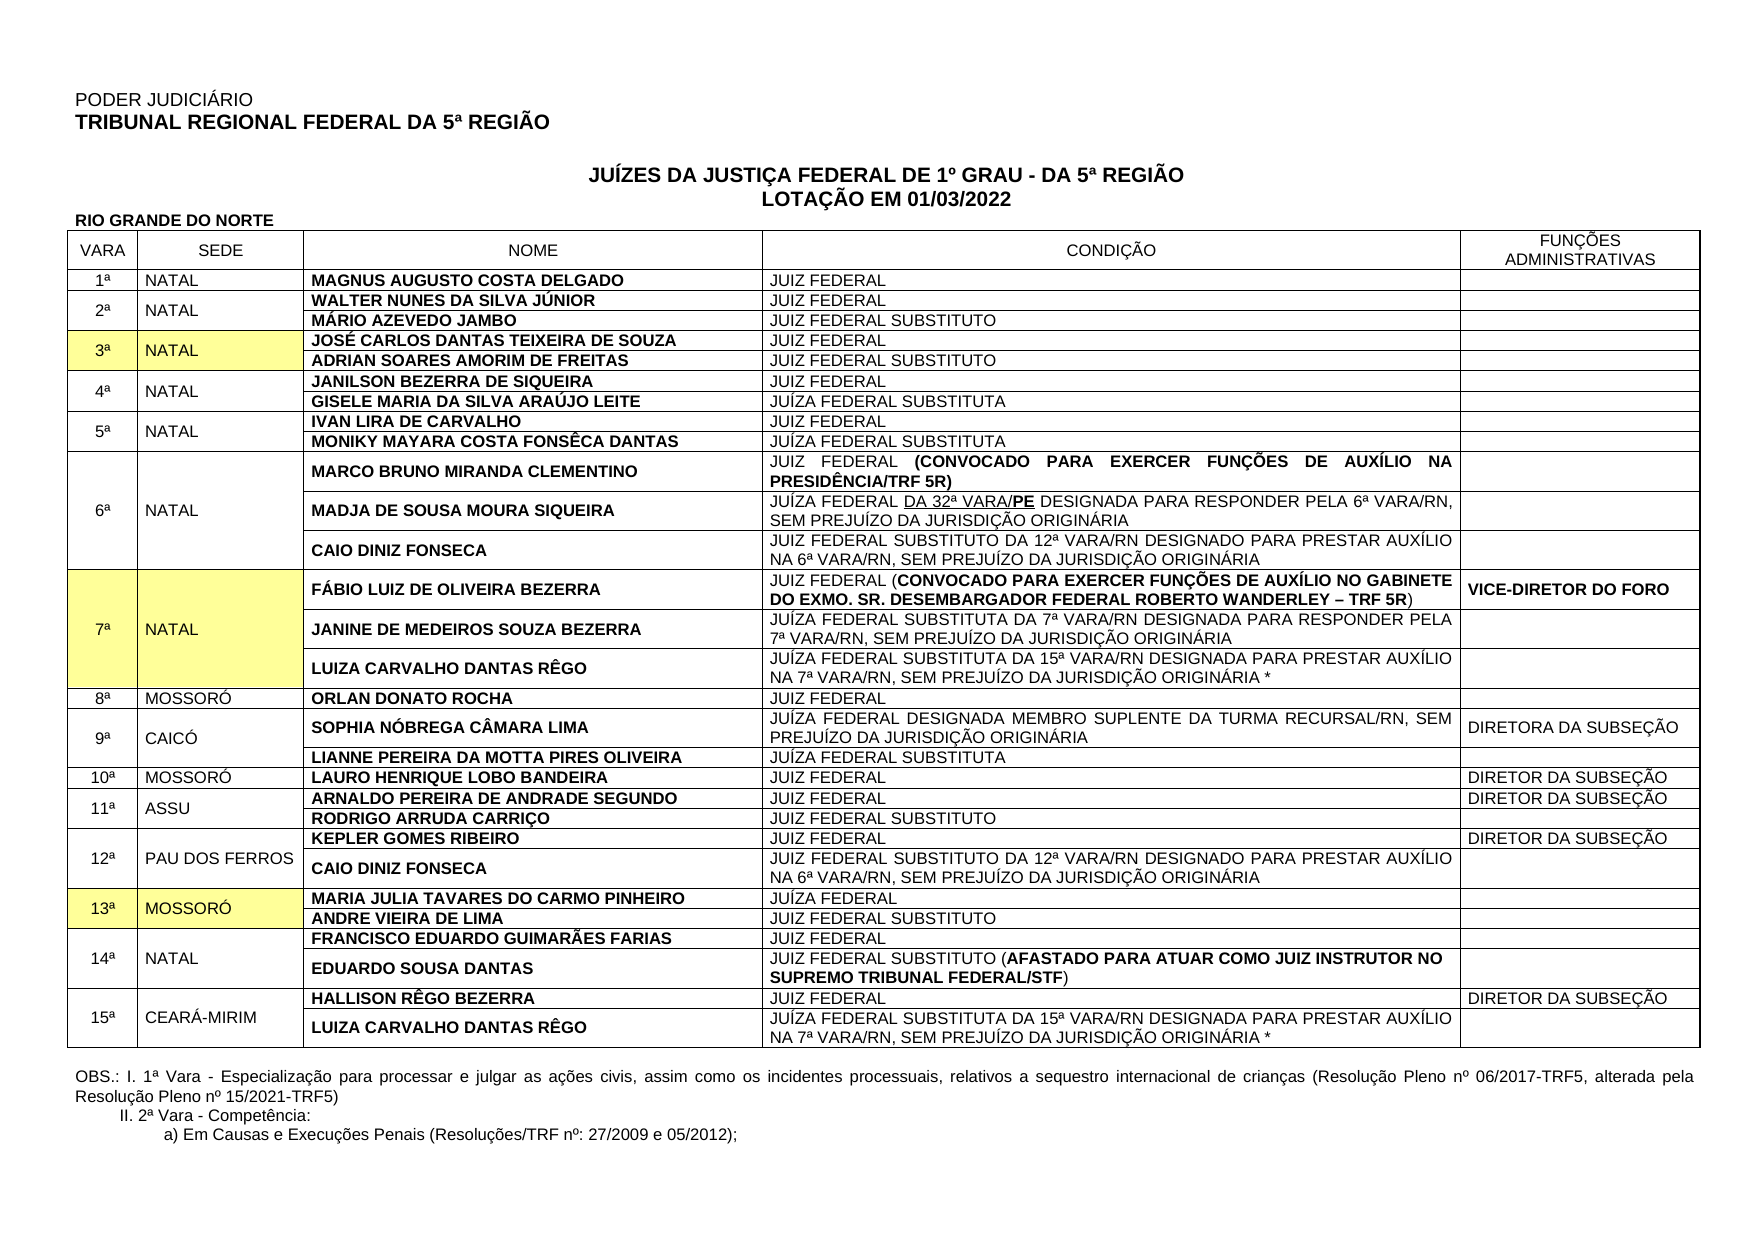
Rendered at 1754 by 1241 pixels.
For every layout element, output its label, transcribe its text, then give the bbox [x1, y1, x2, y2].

table_cell DIRETOR DA SUBSEÇÃO [1461, 989, 1699, 1008]
table_cell ANDRE VIEIRA DE LIMA [304, 909, 762, 928]
text II. 2ª Vara - Competência: [119, 1106, 1698, 1125]
table_cell 15ª [68, 989, 137, 1047]
table_cell MADJA DE SOUSA MOURA SIQUEIRA [304, 492, 762, 530]
table_cell MARCO BRUNO MIRANDA CLEMENTINO [304, 452, 762, 491]
table_cell [1461, 270, 1699, 289]
table_header CONDIÇÃO [763, 231, 1460, 269]
table_cell ORLAN DONATO ROCHA [304, 689, 762, 708]
table_header NOME [304, 231, 762, 269]
table_cell JANINE DE MEDEIROS SOUZA BEZERRA [304, 610, 762, 648]
table_cell CEARÁ-MIRIM [138, 989, 303, 1047]
table_cell SOPHIA NÓBREGA CÂMARA LIMA [304, 709, 762, 747]
table_cell 9ª [68, 709, 137, 767]
table_cell JUIZ FEDERAL SUBSTITUTO [763, 311, 1460, 330]
table_cell PAU DOS FERROS [138, 829, 303, 887]
table_cell DIRETOR DA SUBSEÇÃO [1461, 789, 1699, 808]
table_cell [1461, 689, 1699, 708]
table_cell 2ª [68, 291, 137, 330]
table_header FUNÇÕES ADMINISTRATIVAS [1461, 231, 1699, 269]
table_cell JUÍZA FEDERAL SUBSTITUTA DA 15ª VARA/RN DESIGNADA PARA PRESTAR AUXÍLIO NA 7ª VARA/RN, SEM PREJUÍZO DA JURISDIÇÃO ORIGINÁRIA * [763, 649, 1460, 687]
table_cell [1461, 392, 1699, 411]
table_cell [1461, 809, 1699, 828]
table_cell NATAL [138, 412, 303, 451]
table_cell JANILSON BEZERRA DE SIQUEIRA [304, 371, 762, 391]
table_cell NATAL [138, 371, 303, 411]
table_cell 1ª [68, 270, 137, 289]
table_cell HALLISON RÊGO BEZERRA [304, 989, 762, 1008]
table_cell JUIZ FEDERAL [763, 829, 1460, 848]
table_cell MOSSORÓ [138, 768, 303, 787]
table_cell EDUARDO SOUSA DANTAS [304, 949, 762, 987]
table_cell [1461, 452, 1699, 491]
table_cell MOSSORÓ [138, 689, 303, 708]
table_cell JOSÉ CARLOS DANTAS TEIXEIRA DE SOUZA [304, 331, 762, 350]
table_cell JUÍZA FEDERAL DA 32ª VARA/PE DESIGNADA PARA RESPONDER PELA 6ª VARA/RN, SEM PREJUÍZO DA JURISDIÇÃO ORIGINÁRIA [763, 492, 1460, 530]
table_cell JUÍZA FEDERAL SUBSTITUTA [763, 748, 1460, 767]
table_cell [1461, 929, 1699, 948]
table_cell WALTER NUNES DA SILVA JÚNIOR [304, 291, 762, 310]
table_cell 13ª [68, 889, 137, 928]
table_cell NATAL [138, 929, 303, 987]
table_cell [1461, 531, 1699, 569]
table_cell FRANCISCO EDUARDO GUIMARÃES FARIAS [304, 929, 762, 948]
table_cell JUÍZA FEDERAL DESIGNADA MEMBRO SUPLENTE DA TURMA RECURSAL/RN, SEM PREJUÍZO DA JURISDIÇÃO ORIGINÁRIA [763, 709, 1460, 747]
table_cell JUIZ FEDERAL SUBSTITUTO DA 12ª VARA/RN DESIGNADO PARA PRESTAR AUXÍLIO NA 6ª VARA/RN, SEM PREJUÍZO DA JURISDIÇÃO ORIGINÁRIA [763, 531, 1460, 569]
table_cell 3ª [68, 331, 137, 370]
table_cell [1461, 849, 1699, 887]
table_cell JUIZ FEDERAL SUBSTITUTO DA 12ª VARA/RN DESIGNADO PARA PRESTAR AUXÍLIO NA 6ª VARA/RN, SEM PREJUÍZO DA JURISDIÇÃO ORIGINÁRIA [763, 849, 1460, 887]
table_cell JUIZ FEDERAL SUBSTITUTO (AFASTADO PARA ATUAR COMO JUIZ INSTRUTOR NO SUPREMO TRIBUNAL FEDERAL/STF) [763, 949, 1460, 987]
table_cell JUIZ FEDERAL [763, 789, 1460, 808]
table_cell JUÍZA FEDERAL [763, 889, 1460, 908]
table_cell [1461, 351, 1699, 370]
table_cell [1461, 331, 1699, 350]
table_cell 6ª [68, 452, 137, 569]
table_cell CAIO DINIZ FONSECA [304, 531, 762, 569]
table_cell ASSU [138, 789, 303, 828]
table_cell MARIA JULIA TAVARES DO CARMO PINHEIRO [304, 889, 762, 908]
table_cell 14ª [68, 929, 137, 987]
table_cell CAICÓ [138, 709, 303, 767]
table_cell MÁRIO AZEVEDO JAMBO [304, 311, 762, 330]
table_cell 10ª [68, 768, 137, 787]
table_cell 11ª [68, 789, 137, 828]
table_cell JUIZ FEDERAL [763, 291, 1460, 310]
table_cell JUIZ FEDERAL [763, 331, 1460, 350]
table_cell JUIZ FEDERAL [763, 768, 1460, 787]
table_cell NATAL [138, 570, 303, 687]
table_cell LUIZA CARVALHO DANTAS RÊGO [304, 649, 762, 687]
table_cell NATAL [138, 291, 303, 330]
table_cell MONIKY MAYARA COSTA FONSÊCA DANTAS [304, 432, 762, 451]
table_cell [1461, 311, 1699, 330]
table_cell JUÍZA FEDERAL SUBSTITUTA DA 15ª VARA/RN DESIGNADA PARA PRESTAR AUXÍLIO NA 7ª VARA/RN, SEM PREJUÍZO DA JURISDIÇÃO ORIGINÁRIA * [763, 1009, 1460, 1047]
table_cell ADRIAN SOARES AMORIM DE FREITAS [304, 351, 762, 370]
table_header SEDE [138, 231, 303, 269]
table_cell JUÍZA FEDERAL SUBSTITUTA [763, 432, 1460, 451]
table_cell 8ª [68, 689, 137, 708]
text OBS.: I. 1ª Vara - Especialização para processar e julgar as ações civis, assim como os incidentes processuais, relativos a sequestro internacional de crianças (Resolução Pleno nº 06/2017-TRF5, alterada pela Resolução Pleno nº 15/2021-TRF5) [75, 1067, 1698, 1106]
table_cell JUIZ FEDERAL SUBSTITUTO [763, 909, 1460, 928]
table_cell 12ª [68, 829, 137, 887]
table_cell 7ª [68, 570, 137, 687]
table_cell JUÍZA FEDERAL SUBSTITUTA DA 7ª VARA/RN DESIGNADA PARA RESPONDER PELA 7ª VARA/RN, SEM PREJUÍZO DA JURISDIÇÃO ORIGINÁRIA [763, 610, 1460, 648]
table_cell JUIZ FEDERAL SUBSTITUTO [763, 351, 1460, 370]
table_cell JUIZ FEDERAL (CONVOCADO PARA EXERCER FUNÇÕES DE AUXÍLIO NO GABINETE DO EXMO. SR. DESEMBARGADOR FEDERAL ROBERTO WANDERLEY – TRF 5R) [763, 570, 1460, 609]
table_cell JUIZ FEDERAL [763, 270, 1460, 289]
table_cell 5ª [68, 412, 137, 451]
table_cell LUIZA CARVALHO DANTAS RÊGO [304, 1009, 762, 1047]
table_cell JUIZ FEDERAL (CONVOCADO PARA EXERCER FUNÇÕES DE AUXÍLIO NA PRESIDÊNCIA/TRF 5R) [763, 452, 1460, 491]
table_cell LAURO HENRIQUE LOBO BANDEIRA [304, 768, 762, 787]
table_cell DIRETORA DA SUBSEÇÃO [1461, 709, 1699, 747]
table_cell FÁBIO LUIZ DE OLIVEIRA BEZERRA [304, 570, 762, 609]
table_cell GISELE MARIA DA SILVA ARAÚJO LEITE [304, 392, 762, 411]
table_cell VICE-DIRETOR DO FORO [1461, 570, 1699, 609]
table_cell [1461, 492, 1699, 530]
table_cell [1461, 432, 1699, 451]
table_cell JUIZ FEDERAL [763, 371, 1460, 391]
table_cell LIANNE PEREIRA DA MOTTA PIRES OLIVEIRA [304, 748, 762, 767]
table_cell MAGNUS AUGUSTO COSTA DELGADO [304, 270, 762, 289]
subtitle RIO GRANDE DO NORTE [75, 211, 1698, 230]
table_cell NATAL [138, 331, 303, 370]
table_cell [1461, 610, 1699, 648]
table_cell NATAL [138, 452, 303, 569]
table_cell NATAL [138, 270, 303, 289]
table_cell KEPLER GOMES RIBEIRO [304, 829, 762, 848]
table_cell MOSSORÓ [138, 889, 303, 928]
table_cell ARNALDO PEREIRA DE ANDRADE SEGUNDO [304, 789, 762, 808]
table_header VARA [68, 231, 137, 269]
table_cell JUIZ FEDERAL SUBSTITUTO [763, 809, 1460, 828]
text a) Em Causas e Execuções Penais (Resoluções/TRF nº: 27/2009 e 05/2012); [119, 1125, 1698, 1144]
table_cell [1461, 748, 1699, 767]
table_cell [1461, 949, 1699, 987]
table_cell [1461, 909, 1699, 928]
table_cell [1461, 889, 1699, 908]
table_cell [1461, 291, 1699, 310]
table_cell DIRETOR DA SUBSEÇÃO [1461, 768, 1699, 787]
table_cell JUIZ FEDERAL [763, 689, 1460, 708]
table_cell JUIZ FEDERAL [763, 412, 1460, 431]
table_cell JUIZ FEDERAL [763, 929, 1460, 948]
table_cell JUÍZA FEDERAL SUBSTITUTA [763, 392, 1460, 411]
table_cell IVAN LIRA DE CARVALHO [304, 412, 762, 431]
table_cell 4ª [68, 371, 137, 411]
table_cell [1461, 649, 1699, 687]
table_cell DIRETOR DA SUBSEÇÃO [1461, 829, 1699, 848]
table_cell JUIZ FEDERAL [763, 989, 1460, 1008]
table_cell [1461, 371, 1699, 391]
table_cell CAIO DINIZ FONSECA [304, 849, 762, 887]
table_cell RODRIGO ARRUDA CARRIÇO [304, 809, 762, 828]
table_cell [1461, 1009, 1699, 1047]
table_cell [1461, 412, 1699, 431]
